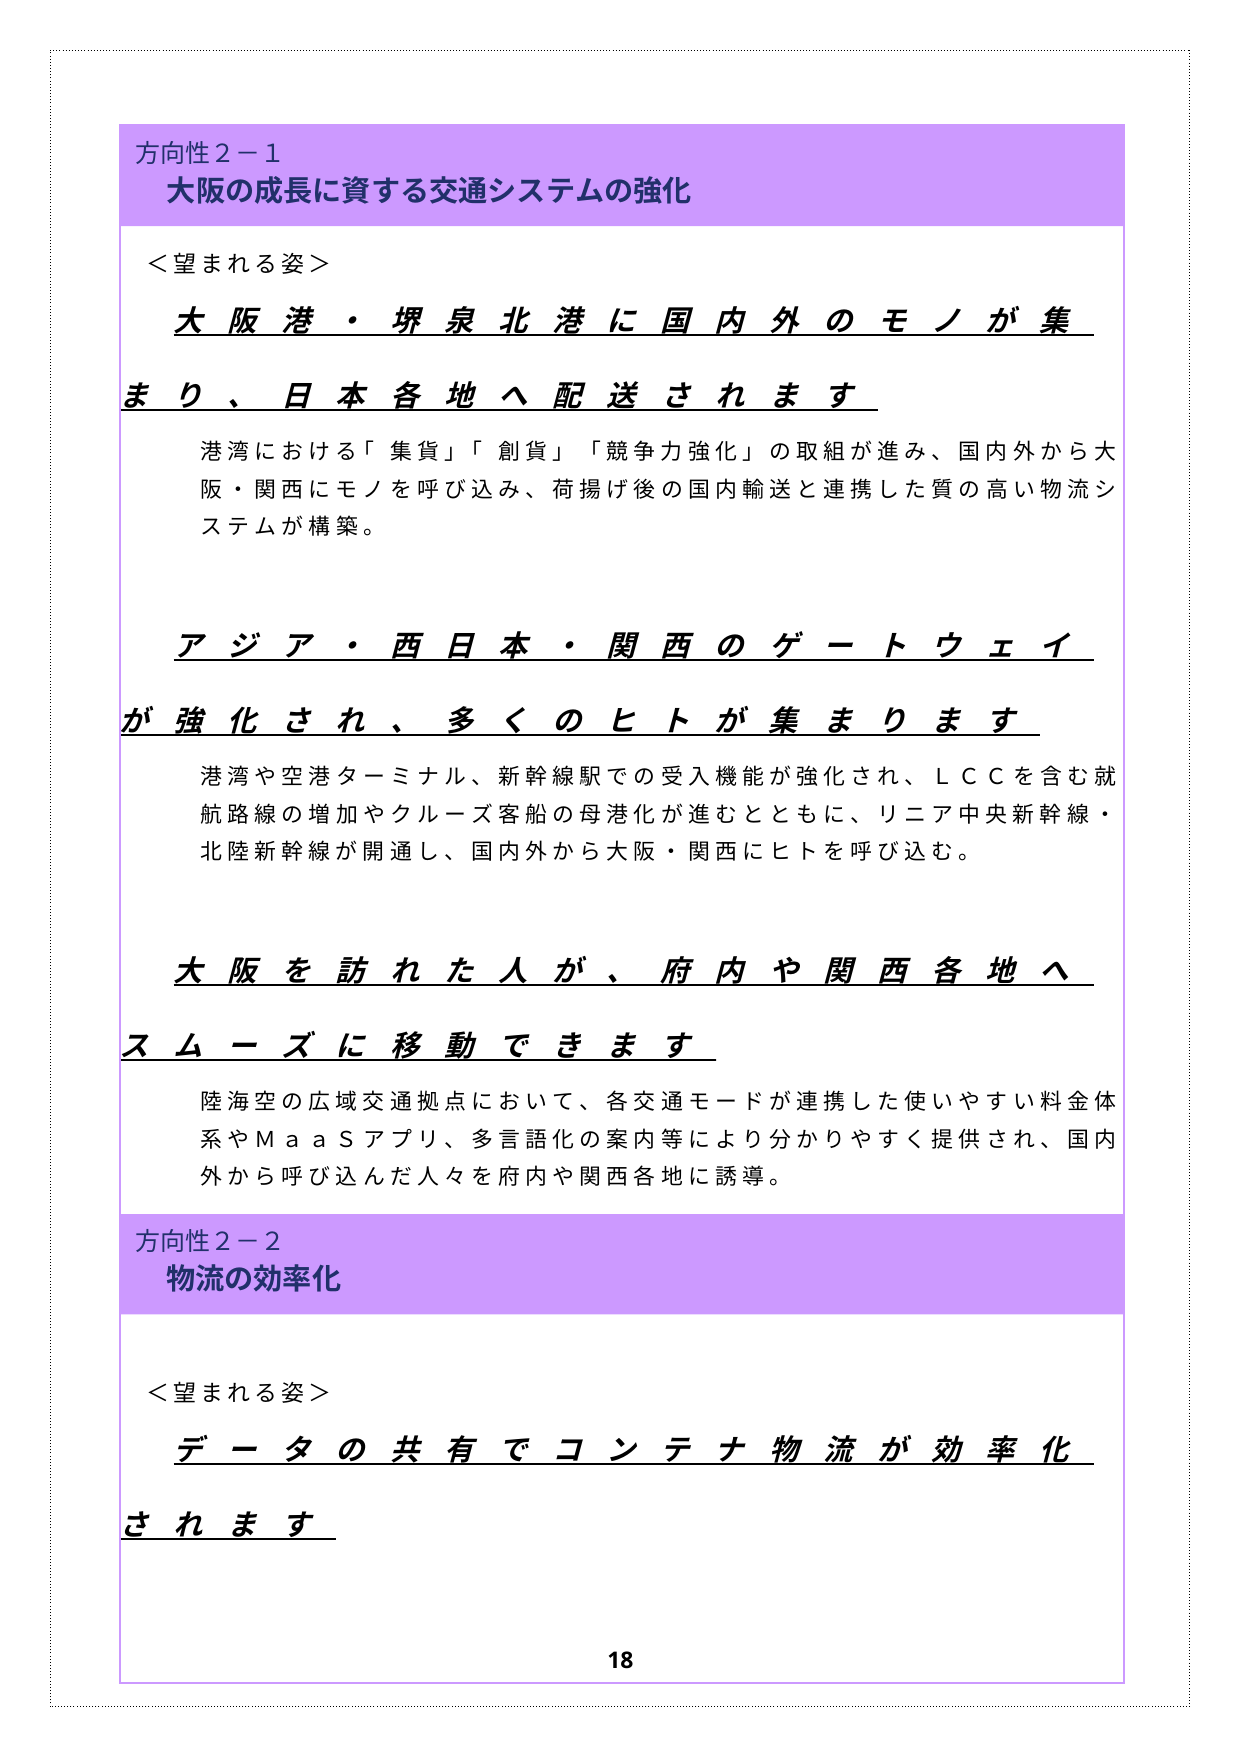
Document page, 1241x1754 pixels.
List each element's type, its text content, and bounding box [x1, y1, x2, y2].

text ＜望まれる姿＞ [121, 244, 1121, 281]
text 大阪を訪れた人が、府内や関西各地へスムーズに移動できます [121, 931, 1121, 1081]
text アジア・西日本・関西のゲートウェイが強化され、多くのヒトが集まります [121, 606, 1121, 756]
text 港湾における｢集貨｣｢創貨｣「競争力強化」の取組が進み、国内外から大阪・関西にモノを呼び込み、荷揚げ後の国内輸送と連携した質の高い物流システムが構築。 [177, 431, 1121, 544]
text データの共有でコンテナ物流が効率化されます [121, 1410, 1121, 1560]
text 港湾や空港ターミナル、新幹線駅での受入機能が強化され、ＬＣＣを含む就航路線の増加やクルーズ客船の母港化が進むとともに、リニア中央新幹線・北陸新幹線が開通し、国内外から大阪・関西にヒトを呼び込む。 [177, 756, 1121, 869]
text ＜望まれる姿＞ [121, 1373, 1121, 1410]
text 大阪港・堺泉北港に国内外のモノが集まり、日本各地へ配送されます [121, 281, 1121, 431]
text 陸海空の広域交通拠点において、各交通モードが連携した使いやすい料金体系やＭａａＳアプリ、多言語化の案内等により分かりやすく提供され、国内外から呼び込んだ人々を府内や関西各地に誘導。 [177, 1081, 1121, 1194]
